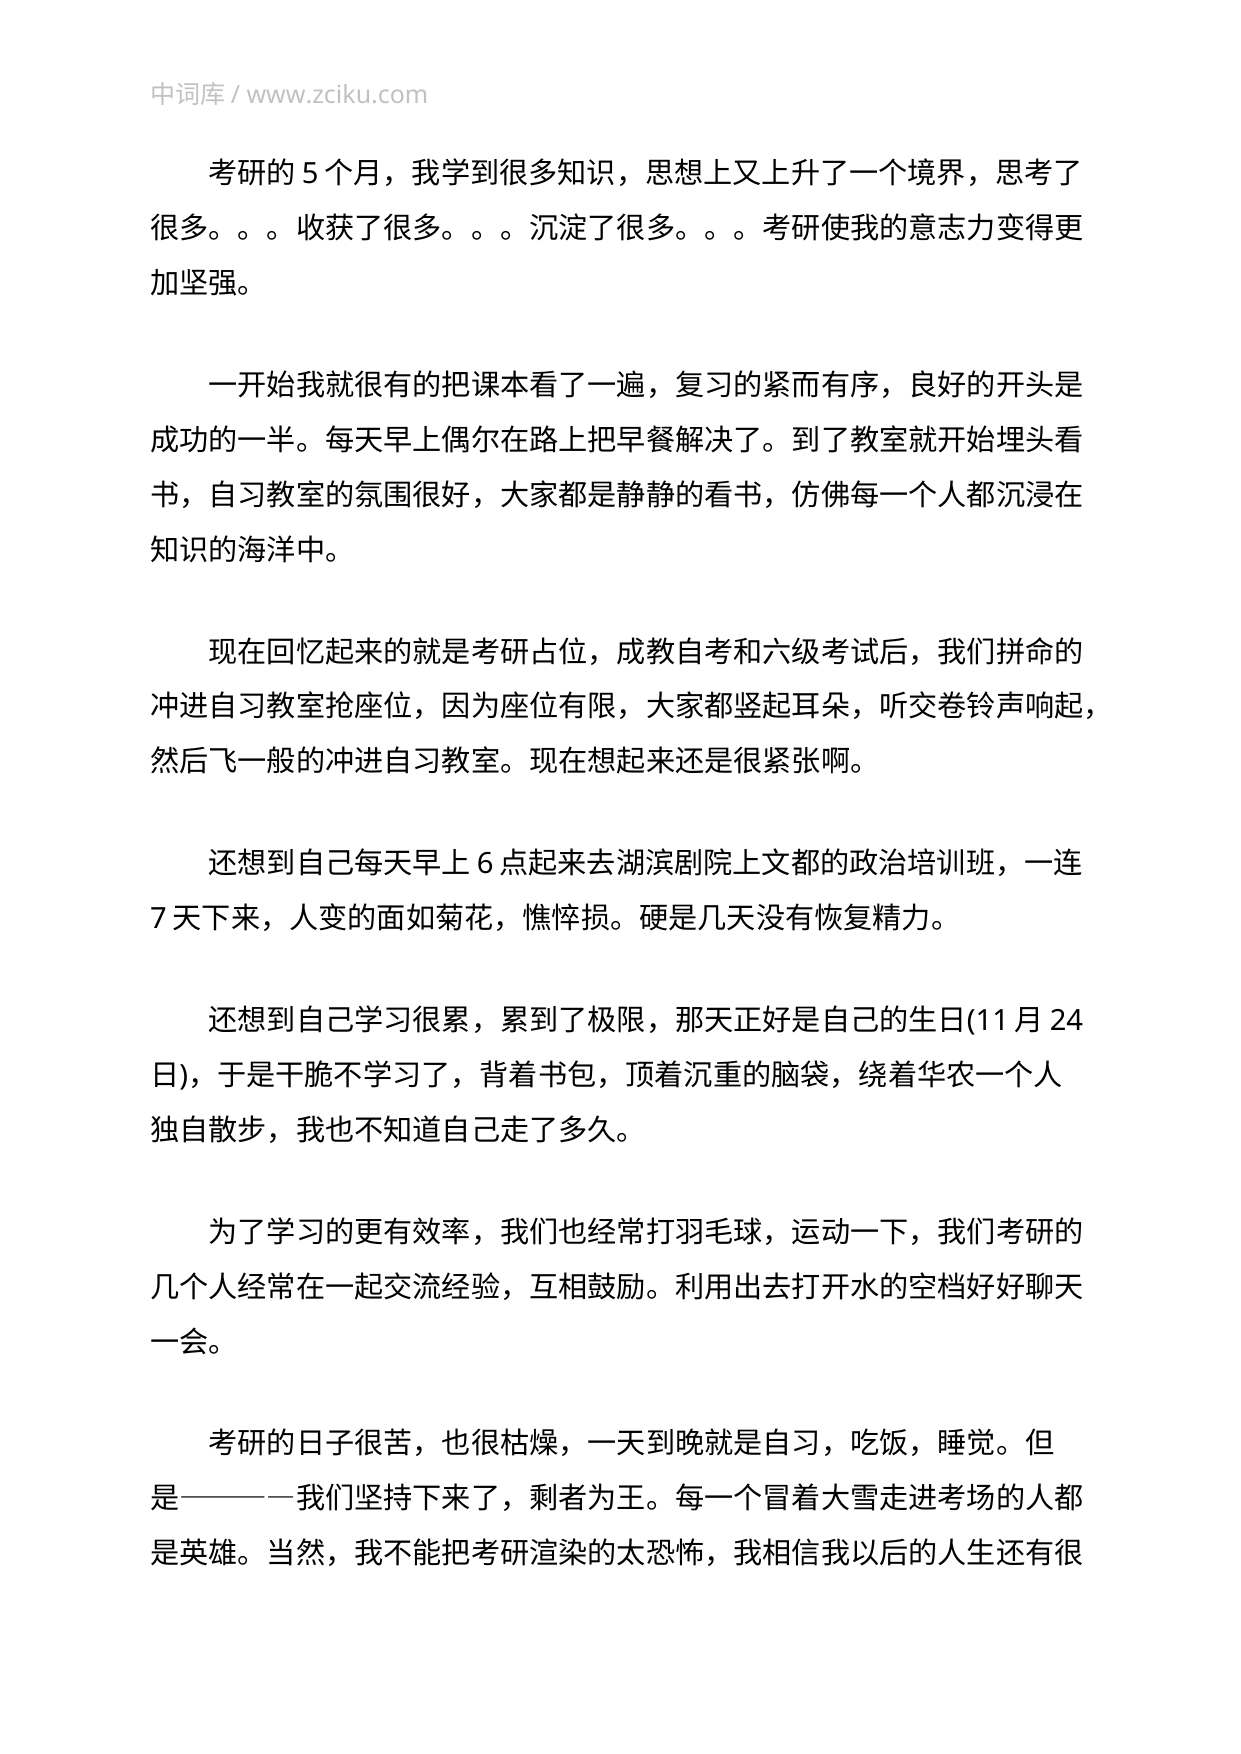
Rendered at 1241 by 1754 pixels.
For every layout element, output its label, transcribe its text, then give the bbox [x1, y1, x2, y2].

text 还想到自己每天早上6点起来去湖滨剧院上文都的政治培训班，一连7天下来，人变的面如菊花，憔悴损。硬是几天没有恢复精力。 [150, 840, 1090, 937]
text 为了学习的更有效率，我们也经常打羽毛球，运动一下，我们考研的几个人经常在一起交流经验，互相鼓励。利用出去打开水的空档好好聊天一会。 [150, 1208, 1090, 1361]
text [150, 1420, 1090, 1572]
text 还想到自己学习很累，累到了极限，那天正好是自己的生日(11月24日)，于是干脆不学习了，背着书包，顶着沉重的脑袋，绕着华农一个人独自散步，我也不知道自己走了多久。 [150, 997, 1090, 1149]
text 考研的5个月，我学到很多知识，思想上又上升了一个境界，思考了很多。。。收获了很多。。。沉淀了很多。。。考研使我的意志力变得更加坚强。 [150, 150, 1090, 302]
text 现在回忆起来的就是考研占位，成教自考和六级考试后，我们拼命的冲进自习教室抢座位，因为座位有限，大家都竖起耳朵，听交卷铃声响起，然后飞一般的冲进自习教室。现在想起来还是很紧张啊。 [150, 628, 1090, 780]
text 一开始我就很有的把课本看了一遍，复习的紧而有序，良好的开头是成功的一半。每天早上偶尔在路上把早餐解决了。到了教室就开始埋头看书，自习教室的氛围很好，大家都是静静的看书，仿佛每一个人都沉浸在知识的海洋中。 [150, 362, 1090, 569]
